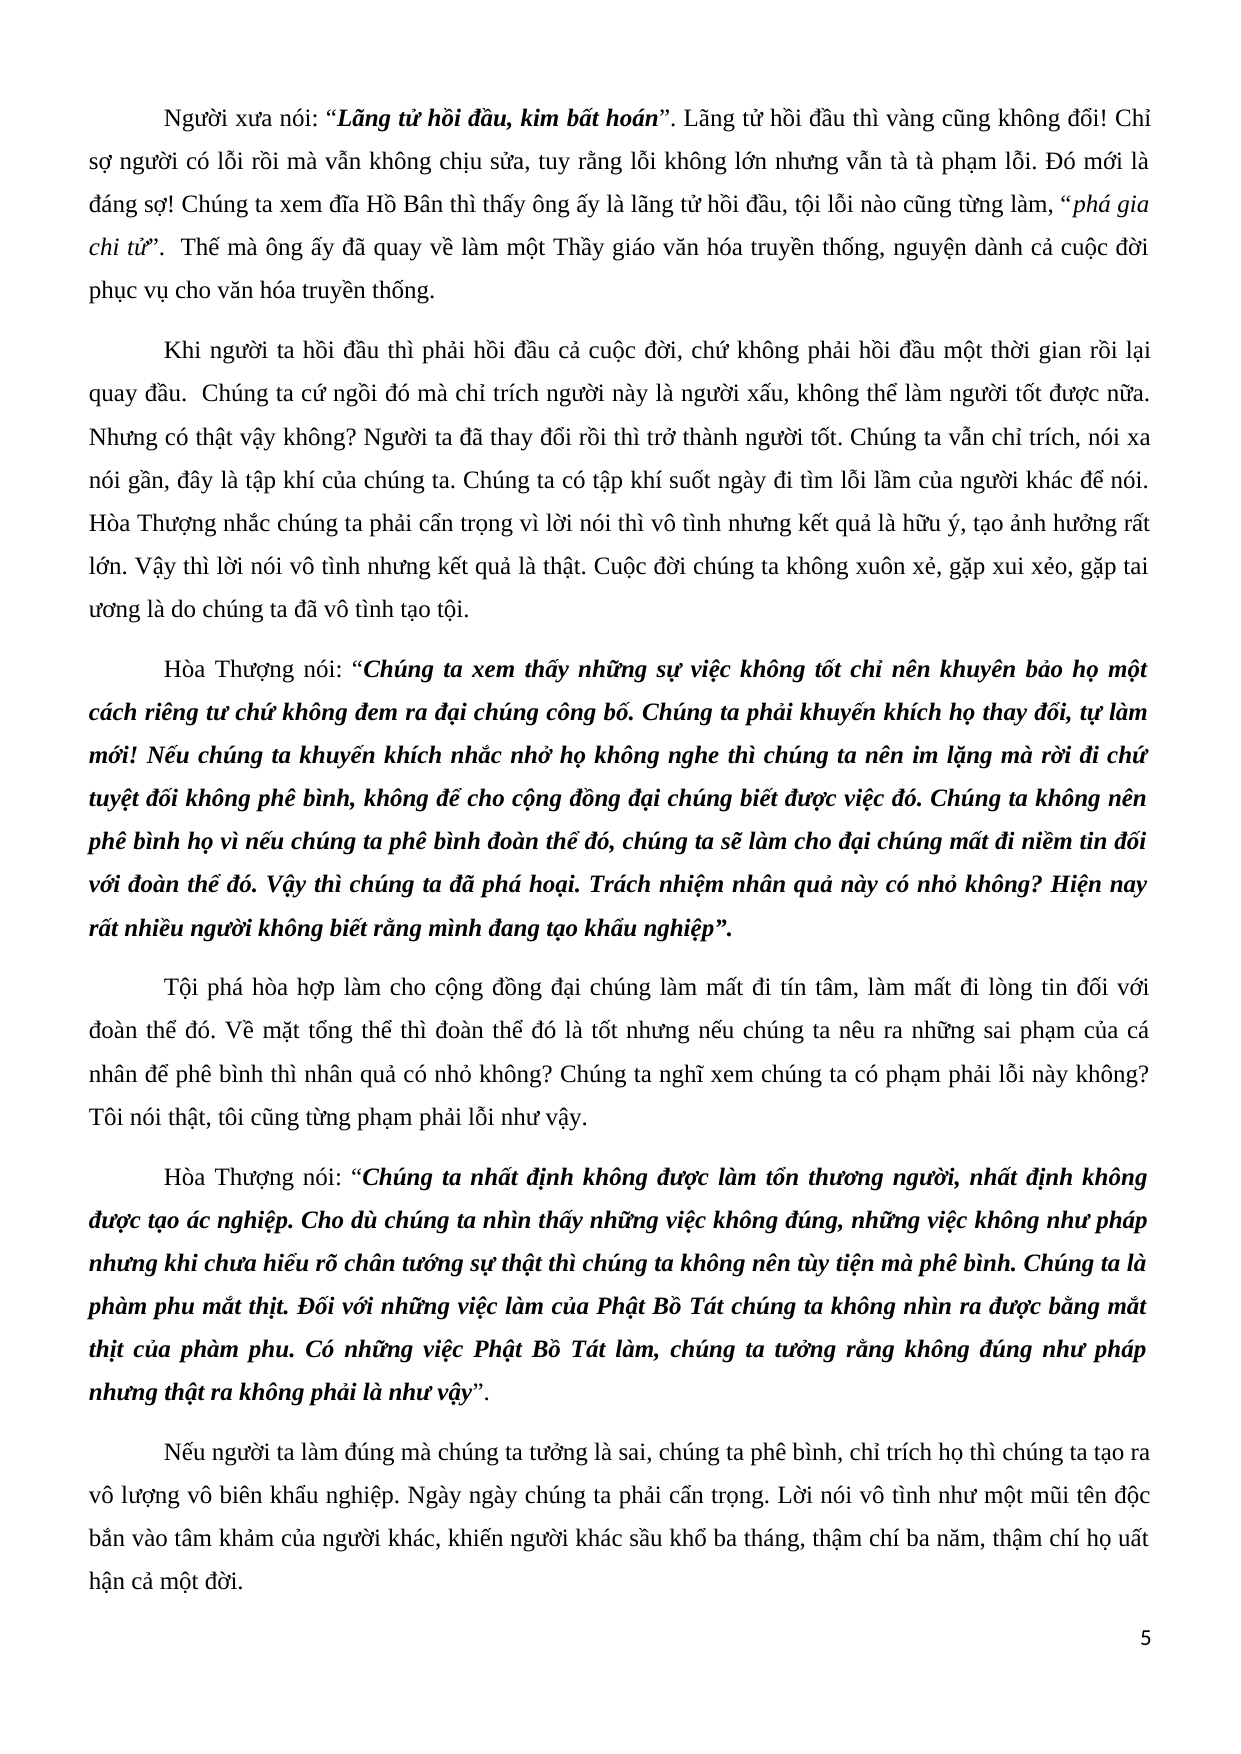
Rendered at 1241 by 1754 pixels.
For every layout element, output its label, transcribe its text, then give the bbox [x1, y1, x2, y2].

text Hòa Thượng nói: “Chúng ta nhất định không được làm tổn thương người, nhất định không được tạo ác nghiệp. Cho dù chúng ta nhìn thấy những việc không đúng, những việc không như pháp nhưng khi chưa hiểu rõ chân tướng sự thật thì chúng ta không nên tùy tiện mà phê bình. Chúng ta là phàm phu mắt thịt. Đối với những việc làm của Phật Bồ Tát chúng ta không nhìn ra được bằng mắt thịt của phàm phu. Có những việc Phật Bồ Tát làm, chúng ta tưởng rằng không đúng như pháp nhưng thật ra không phải là như vậy”. [89, 1162, 1152, 1406]
text Hòa Thượng nói: “Chúng ta xem thấy những sự việc không tốt chỉ nên khuyên bảo họ một cách riêng tư chứ không đem ra đại chúng công bố. Chúng ta phải khuyến khích họ thay đổi, tự làm mới! Nếu chúng ta khuyến khích nhắc nhở họ không nghe thì chúng ta nên im lặng mà rời đi chứ tuyệt đối không phê bình, không để cho cộng đồng đại chúng biết được việc đó. Chúng ta không nên phê bình họ vì nếu chúng ta phê bình đoàn thể đó, chúng ta sẽ làm cho đại chúng mất đi niềm tin đối với đoàn thể đó. Vậy thì chúng ta đã phá hoại. Trách nhiệm nhân quả này có nhỏ không? Hiện nay rất nhiều người không biết rằng mình đang tạo khẩu nghiệp”. [89, 654, 1152, 941]
text Nếu người ta làm đúng mà chúng ta tưởng là sai, chúng ta phê bình, chỉ trích họ thì chúng ta tạo ra vô lượng vô biên khẩu nghiệp. Ngày ngày chúng ta phải cẩn trọng. Lời nói vô tình như một mũi tên độc bắn vào tâm khảm của người khác, khiến người khác sầu khổ ba tháng, thậm chí ba năm, thậm chí họ uất hận cả một đời. [89, 1437, 1152, 1595]
text Tội phá hòa hợp làm cho cộng đồng đại chúng làm mất đi tín tâm, làm mất đi lòng tin đối với đoàn thể đó. Về mặt tổng thể thì đoàn thể đó là tốt nhưng nếu chúng ta nêu ra những sai phạm của cá nhân để phê bình thì nhân quả có nhỏ không? Chúng ta nghĩ xem chúng ta có phạm phải lỗi này không? Tôi nói thật, tôi cũng từng phạm phải lỗi như vậy. [89, 972, 1152, 1131]
text Khi người ta hồi đầu thì phải hồi đầu cả cuộc đời, chứ không phải hồi đầu một thời gian rồi lại quay đầu. Chúng ta cứ ngồi đó mà chỉ trích người này là người xấu, không thể làm người tốt được nữa. Nhưng có thật vậy không? Người ta đã thay đổi rồi thì trở thành người tốt. Chúng ta vẫn chỉ trích, nói xa nói gần, đây là tập khí của chúng ta. Chúng ta có tập khí suốt ngày đi tìm lỗi lầm của người khác để nói. Hòa Thượng nhắc chúng ta phải cẩn trọng vì lời nói thì vô tình nhưng kết quả là hữu ý, tạo ảnh hưởng rất lớn. Vậy thì lời nói vô tình nhưng kết quả là thật. Cuộc đời chúng ta không xuôn xẻ, gặp xui xẻo, gặp tai ương là do chúng ta đã vô tình tạo tội. [89, 335, 1152, 623]
text Người xưa nói: “Lãng tử hồi đầu, kim bất hoán”. Lãng tử hồi đầu thì vàng cũng không đổi! Chỉ sợ người có lỗi rồi mà vẫn không chịu sửa, tuy rằng lỗi không lớn nhưng vẫn tà tà phạm lỗi. Đó mới là đáng sợ! Chúng ta xem đĩa Hồ Bân thì thấy ông ấy là lãng tử hồi đầu, tội lỗi nào cũng từng làm, “phá gia chi tử”. Thế mà ông ấy đã quay về làm một Thầy giáo văn hóa truyền thống, nguyện dành cả cuộc đời phục vụ cho văn hóa truyền thống. [89, 103, 1152, 304]
